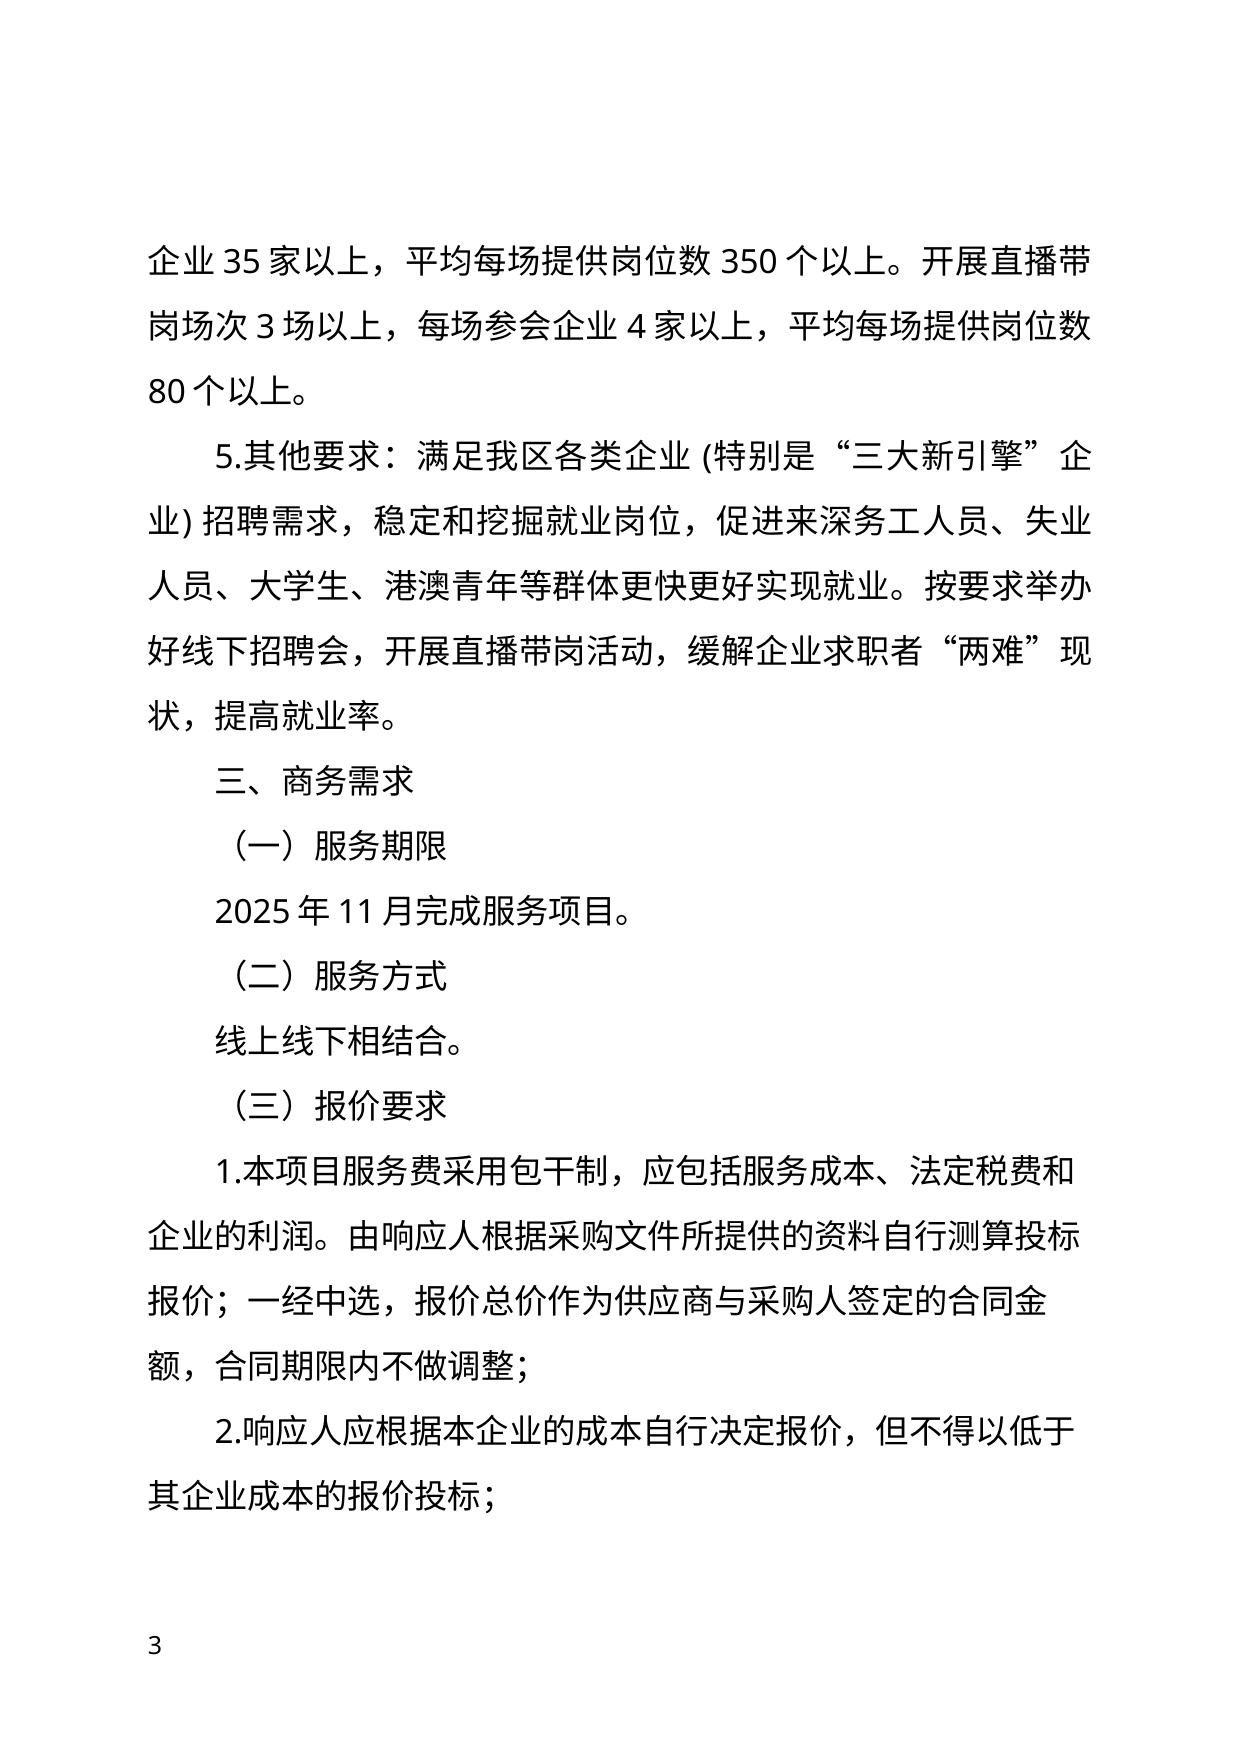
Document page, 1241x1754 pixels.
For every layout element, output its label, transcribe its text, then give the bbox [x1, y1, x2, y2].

list 线上线下相结合。 [148, 1007, 1093, 1072]
list （二）服务方式 [148, 942, 1093, 1007]
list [148, 227, 1093, 422]
text 三、商务需求 [148, 747, 1093, 812]
text 2.响应人应根据本企业的成本自行决定报价，但不得以低于其企业成本的报价投标； [148, 1397, 1093, 1527]
text 5.其他要求：满足我区各类企业 (特别是“三大新引擎”企业) 招聘需求，稳定和挖掘就业岗位，促进来深务工人员、失业人员、大学生、港澳青年等群体更快更好实现就业。按要求举办好线下招聘会，开展直播带岗活动，缓解企业求职者“两难”现状，提高就业率。 [148, 422, 1093, 747]
list （一）服务期限 [148, 812, 1093, 877]
list （三）报价要求 [148, 1072, 1093, 1137]
text 2025年11月完成服务项目。 [148, 877, 1093, 942]
text 1.本项目服务费采用包干制，应包括服务成本、法定税费和企业的利润。由响应人根据采购文件所提供的资料自行测算投标报价；一经中选，报价总价作为供应商与采购人签定的合同金额，合同期限内不做调整； [148, 1137, 1093, 1397]
